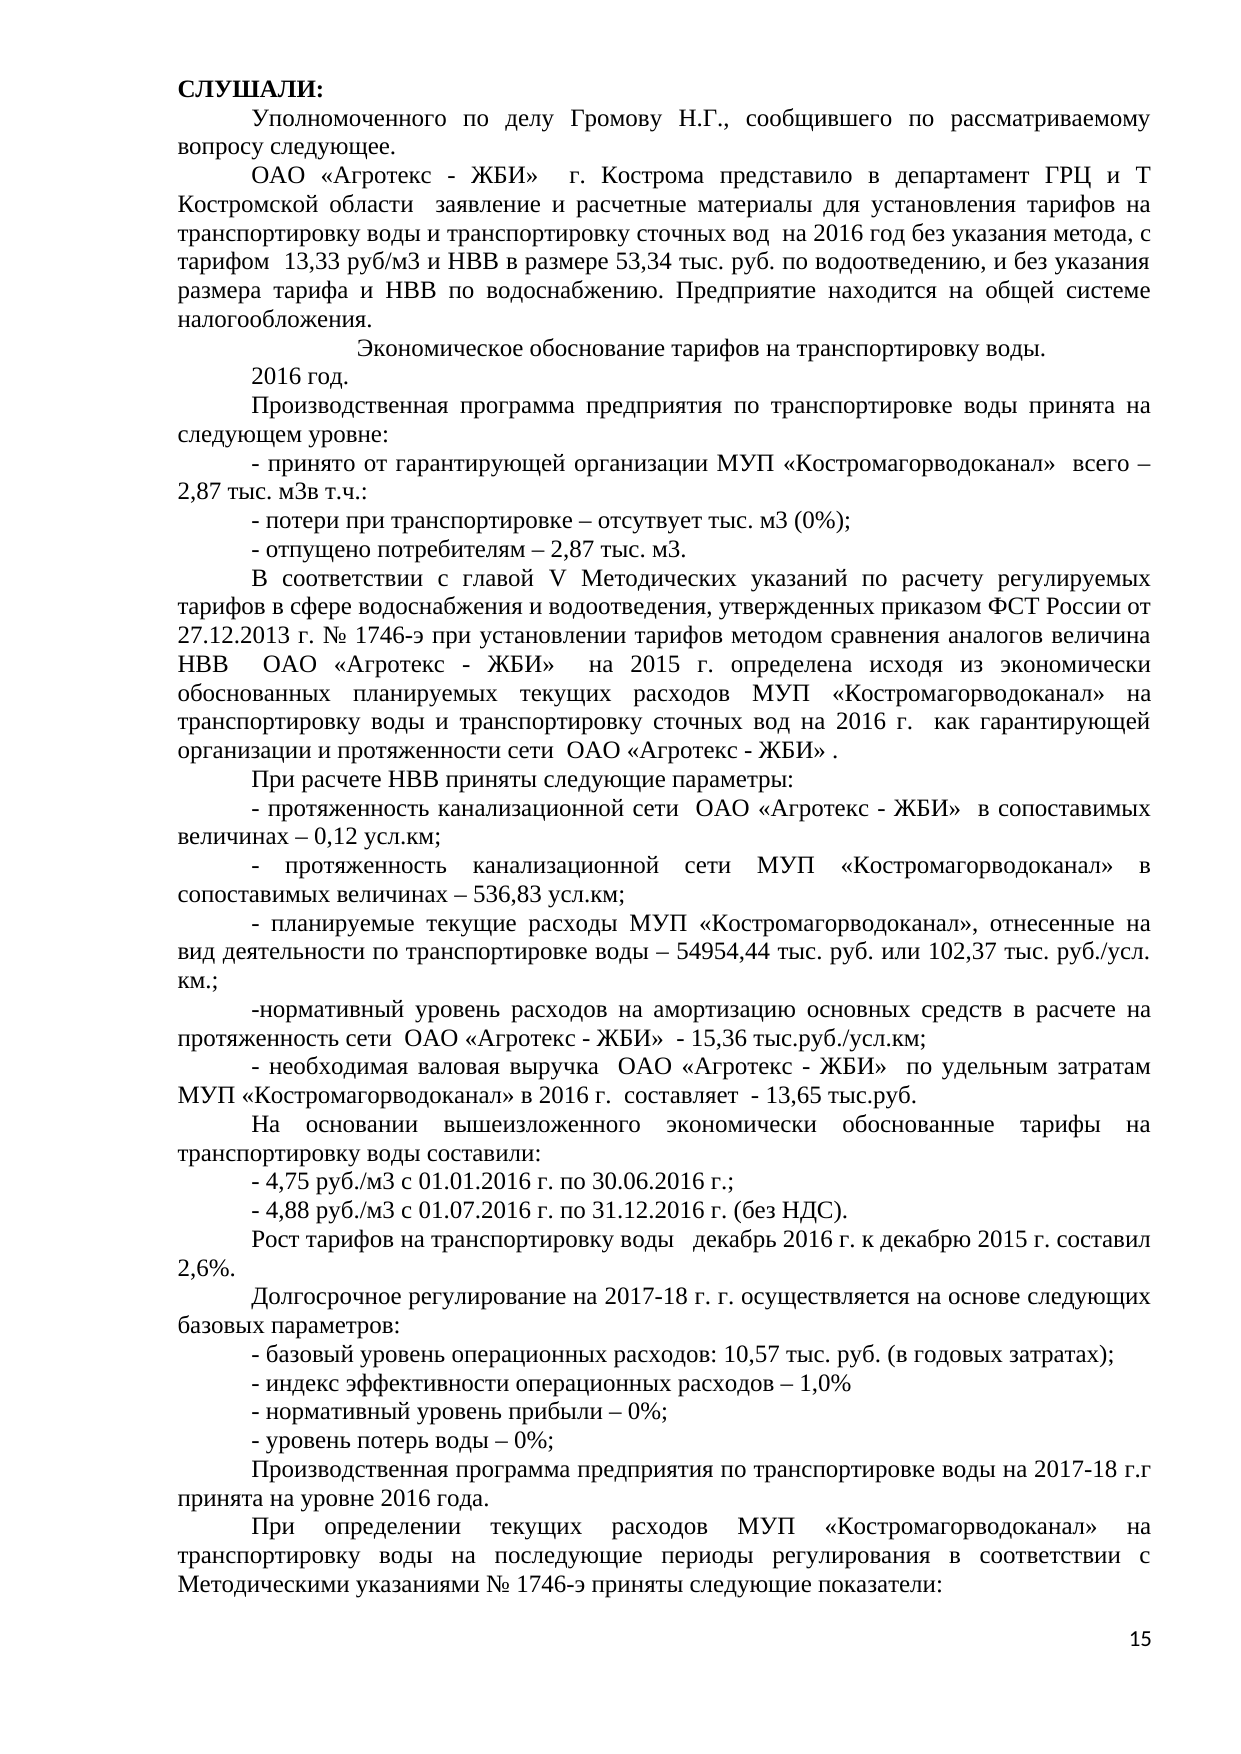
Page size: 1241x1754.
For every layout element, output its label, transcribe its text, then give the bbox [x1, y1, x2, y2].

text - необходимая валовая выручка ОАО «Агротекс - ЖБИ» по удельным затратам МУП «Костромагорводоканал» в 2016 г. составляет - 13,65 тыс.руб. [177, 1051, 1152, 1109]
text В соответствии с главой V Методических указаний по расчету регулируемых тарифов в сфере водоснабжения и водоотведения, утвержденных приказом ФСТ России от 27.12.2013 г. № 1746-э при установлении тарифов методом сравнения аналогов величина НВВ ОАО «Агротекс - ЖБИ» на 2015 г. определена исходя из экономически обоснованных планируемых текущих расходов МУП «Костромагорводоканал» на транспортировку воды и транспортировку сточных вод на 2016 г. как гарантирующей организации и протяженности сети ОАО «Агротекс - ЖБИ» . [177, 563, 1152, 764]
text При определении текущих расходов МУП «Костромагорводоканал» на транспортировку воды на последующие периоды регулирования в соответствии с Методическими указаниями № 1746-э приняты следующие показатели: [177, 1511, 1152, 1598]
text Долгосрочное регулирование на 2017-18 г. г. осуществляется на основе следующих базовых параметров: [177, 1281, 1152, 1339]
text - отпущено потребителям – 2,87 тыс. м3. [177, 534, 1152, 563]
text - уровень потерь воды – 0%;ельный расход электрической энергии – - кВт*ч/куб.м [177, 1425, 1152, 1454]
text -нормативный уровень расходов на амортизацию основных средств в расчете на протяженность сети ОАО «Агротекс - ЖБИ» - 15,36 тыс.руб./усл.км; [177, 994, 1152, 1051]
text При расчете НВВ приняты следующие параметры: [177, 764, 1152, 793]
text - планируемые текущие расходы МУП «Костромагорводоканал», отнесенные на вид деятельности по транспортировке воды – 54954,44 тыс. руб. или 102,37 тыс. руб./усл. км.; [177, 908, 1152, 994]
text Экономическое обоснование тарифов на транспортировку воды. [177, 333, 1152, 361]
text - протяженность канализационной сети ОАО «Агротекс - ЖБИ» в сопоставимых величинах – 0,12 усл.км; [177, 793, 1152, 850]
text Уполномоченного по делу Громову Н.Г., сообщившего по рассматриваемому вопросу следующее. [177, 103, 1152, 160]
text Производственная программа предприятия по транспортировке воды на 2017-18 г.г принята на уровне 2016 года. [177, 1454, 1152, 1511]
text - индекс эффективности операционных расходов – 1,0% [177, 1368, 1152, 1396]
text - принято от гарантирующей организации МУП «Костромагорводоканал» всего – 2,87 тыс. м3в т.ч.: [177, 448, 1152, 505]
text - 4,88 руб./м3 с 01.07.2016 г. по 31.12.2016 г. (без НДС). [177, 1195, 1152, 1224]
text - протяженность канализационной сети МУП «Костромагорводоканал» в сопоставимых величинах – 536,83 усл.км; [177, 850, 1152, 908]
text - нормативный уровень прибыли – 0%; [177, 1396, 1152, 1425]
text ОАО «Агротекс - ЖБИ» г. Кострома представило в департамент ГРЦ и Т Костромской области заявление и расчетные материалы для установления тарифов на транспортировку воды и транспортировку сточных вод на 2016 год без указания метода, с тарифом 13,33 руб/м3 и НВВ в размере 53,34 тыс. руб. по водоотведению, и без указания размера тарифа и НВВ по водоснабжению. Предприятие находится на общей системе налогообложения. [177, 160, 1152, 333]
text 2016 год. [177, 361, 1152, 390]
text - потери при транспортировке – отсутвует тыс. м3 (0%); [177, 505, 1152, 534]
text - 4,75 руб./м3 с 01.01.2016 г. по 30.06.2016 г.; [177, 1166, 1152, 1195]
text Рост тарифов на транспортировку воды декабрь 2016 г. к декабрю 2015 г. составил 2,6%. [177, 1224, 1152, 1281]
text СЛУШАЛИ: [177, 74, 1181, 103]
text На основании вышеизложенного экономически обоснованные тарифы на транспортировку воды составили: [177, 1109, 1152, 1166]
text Производственная программа предприятия по транспортировке воды принята на следующем уровне: [177, 390, 1152, 448]
text - базовый уровень операционных расходов: 10,57 тыс. руб. (в годовых затратах); [177, 1339, 1152, 1368]
